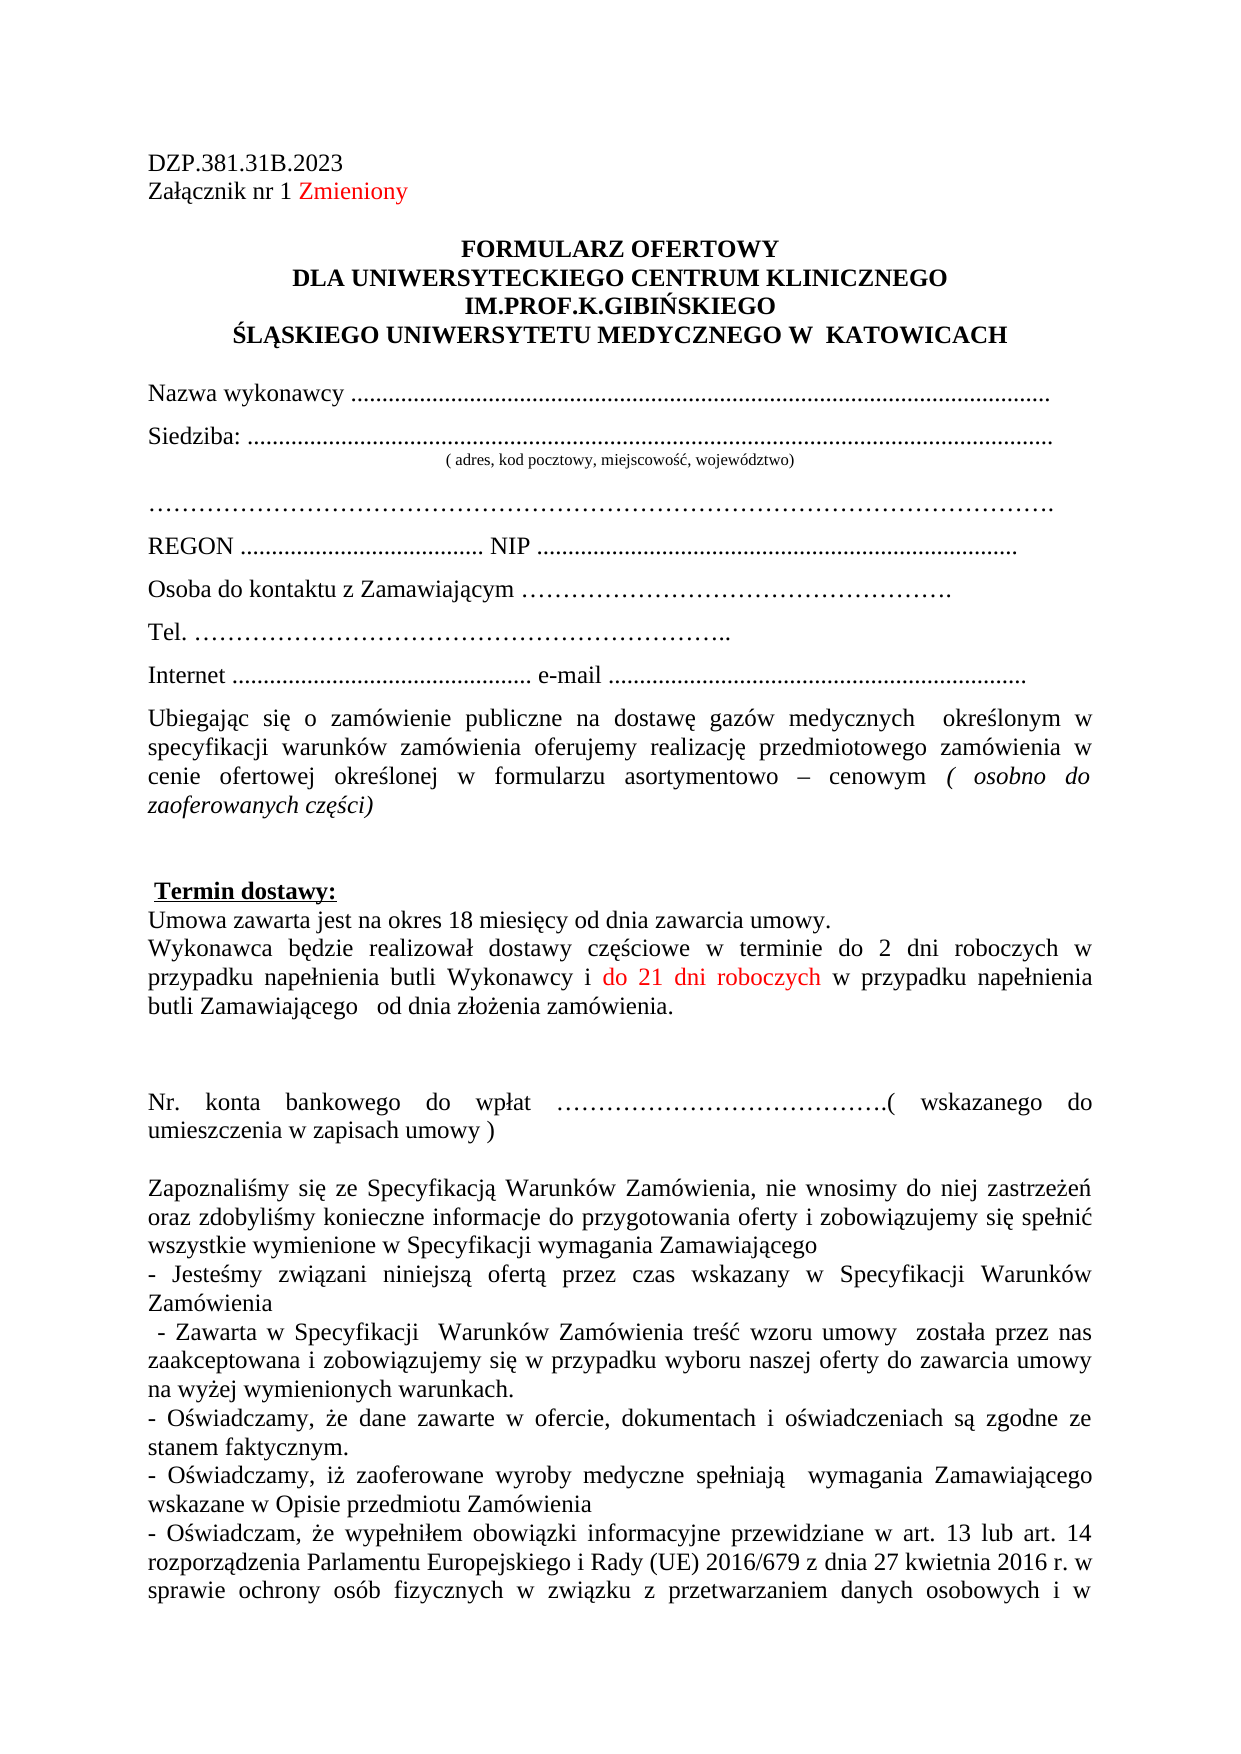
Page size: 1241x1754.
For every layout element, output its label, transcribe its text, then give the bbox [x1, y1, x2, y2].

text ………………………………………………………………………………………………. [148, 488, 1093, 517]
text DZP.381.31B.2023 [148, 148, 1093, 176]
text Internet ................................................ e-mail ................................................................... [148, 660, 1093, 689]
text - Oświadczamy, że dane zawarte w ofercie, dokumentach i oświadczeniach są zgodne ze stanem faktycznym. [148, 1403, 1093, 1461]
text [148, 1518, 1093, 1604]
text Termin dostawy: [148, 876, 1093, 905]
text Osoba do kontaktu z Zamawiającym ……………………………………………. [148, 574, 1093, 603]
text Wykonawca będzie realizował dostawy częściowe w terminie do 2 dni roboczych w przypadku napełnienia butli Wykonawcy i do 21 dni roboczych w przypadku napełnienia butli Zamawiającego od dnia złożenia zamówienia. [148, 933, 1093, 1020]
text Siedziba: ................................................................................................................................. [148, 421, 1093, 449]
text Nazwa wykonawcy ................................................................................................................ [148, 378, 1093, 406]
text Umowa zawarta jest na okres 18 miesięcy od dnia zawarcia umowy. [148, 905, 1093, 933]
text Zapoznaliśmy się ze Specyfikacją Warunków Zamówienia, nie wnosimy do niej zastrzeżeń oraz zdobyliśmy konieczne informacje do przygotowania oferty i zobowiązujemy się spełnić wszystkie wymienione w Specyfikacji wymagania Zamawiającego [148, 1173, 1093, 1259]
text Nr. konta bankowego do wpłat ………………………………….( wskazanego do umieszczenia w zapisach umowy ) [148, 1087, 1093, 1144]
text ŚLĄSKIEGO UNIWERSYTETU MEDYCZNEGO W KATOWICACH [148, 320, 1093, 349]
text - Oświadczamy, iż zaoferowane wyroby medyczne spełniają wymagania Zamawiającego wskazane w Opisie przedmiotu Zamówienia [148, 1461, 1093, 1518]
text ( adres, kod pocztowy, miejscowość, województwo) [148, 449, 1093, 469]
text Załącznik nr 1 Zmieniony [148, 176, 1093, 205]
text Tel. ……………………………………………………….. [148, 617, 1093, 646]
text REGON ....................................... NIP ............................................................................. [148, 531, 1093, 560]
text FORMULARZ OFERTOWY [148, 234, 1093, 263]
text - Zawarta w Specyfikacji Warunków Zamówienia treść wzoru umowy została przez nas zaakceptowana i zobowiązujemy się w przypadku wyboru naszej oferty do zawarcia umowy na wyżej wymienionych warunkach. [148, 1317, 1093, 1403]
text Ubiegając się o zamówienie publiczne na dostawę gazów medycznych określonym w specyfikacji warunków zamówienia oferujemy realizację przedmiotowego zamówienia w cenie ofertowej określonej w formularzu asortymentowo – cenowym ( osobno do zaoferowanych części) [148, 703, 1093, 818]
text DLA UNIWERSYTECKIEGO CENTRUM KLINICZNEGO IM.PROF.K.GIBIŃSKIEGO [148, 263, 1093, 320]
text - Jesteśmy związani niniejszą ofertą przez czas wskazany w Specyfikacji Warunków Zamówienia [148, 1259, 1093, 1317]
